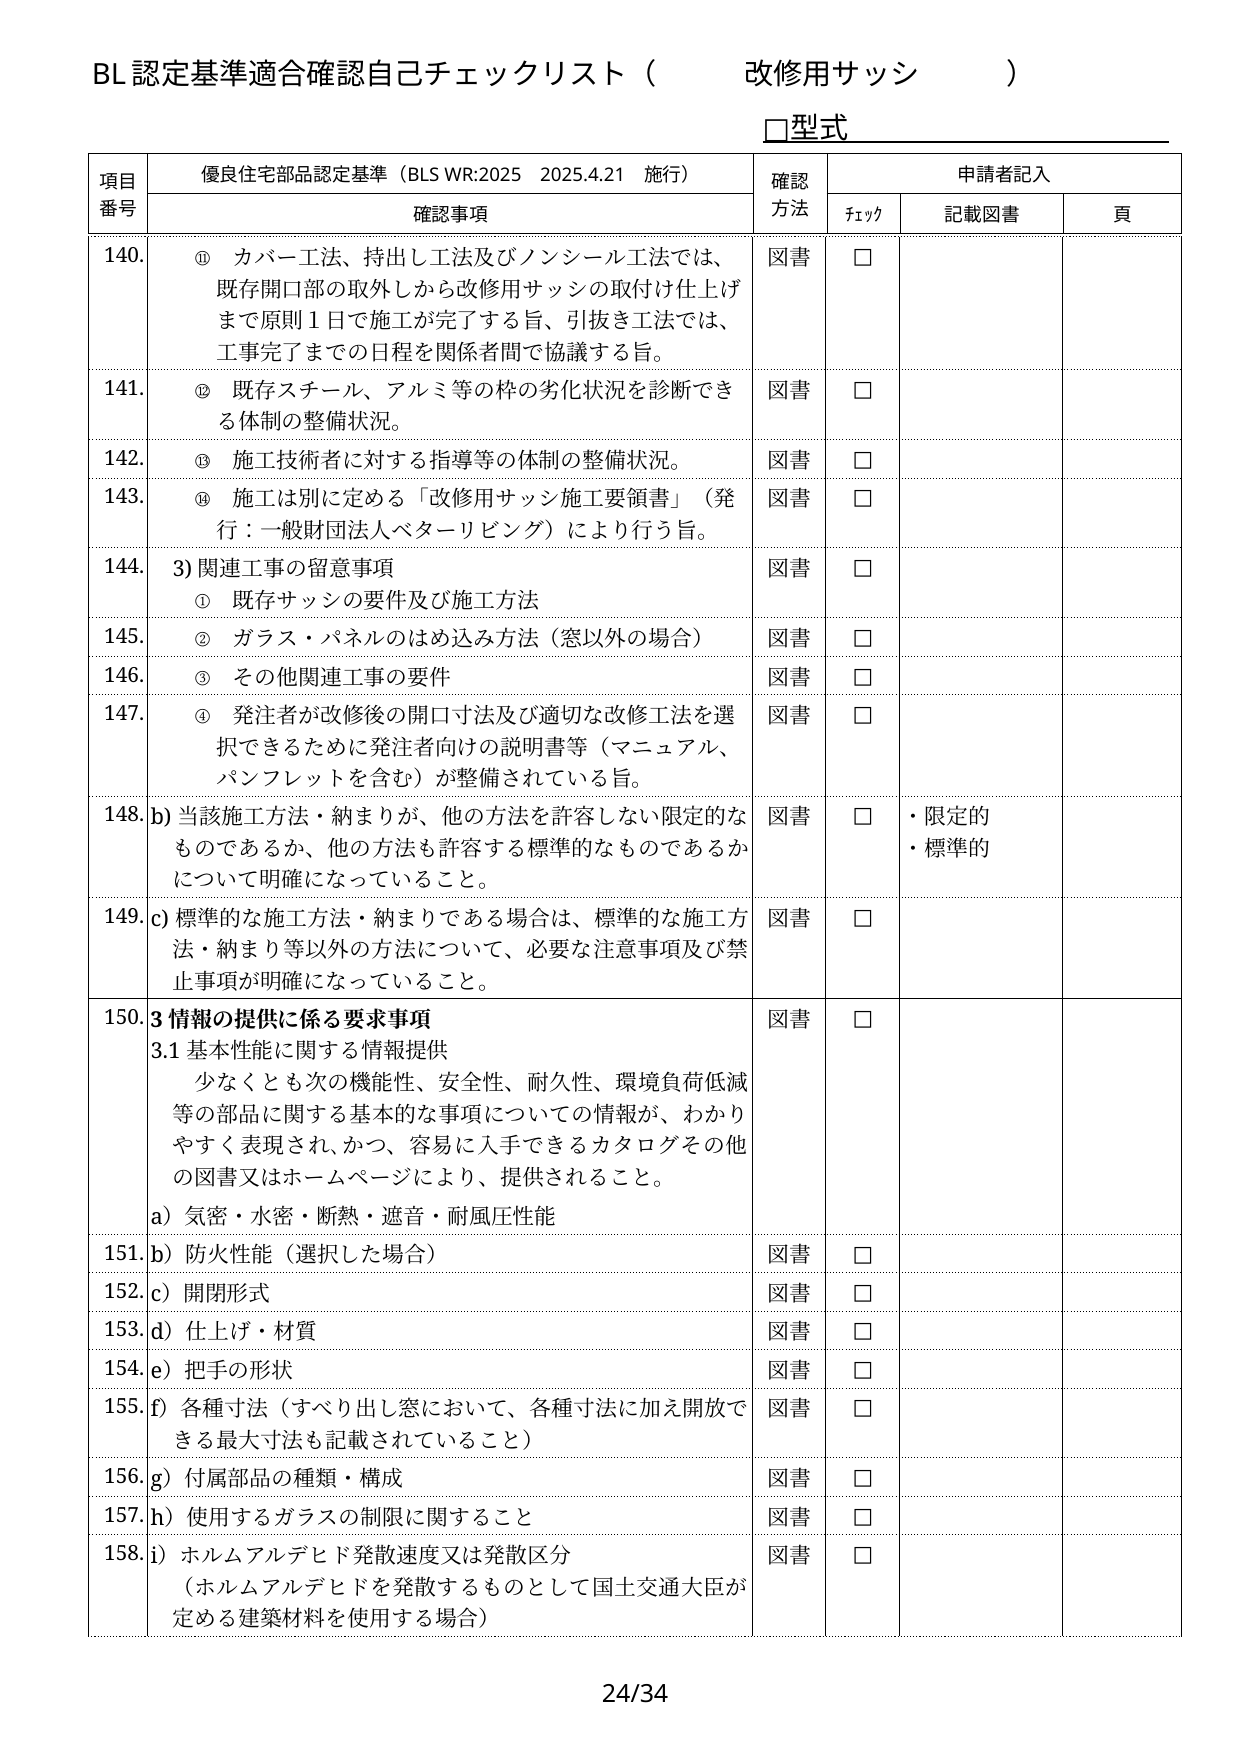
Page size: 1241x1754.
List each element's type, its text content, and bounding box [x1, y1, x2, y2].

table_cell [89, 236, 147, 369]
table_cell □ [826, 656, 899, 694]
table_cell □ [826, 796, 899, 897]
table_cell ④ 発注者が改修後の開口寸法及び適切な改修工法を選択できるために発注者向けの説明書等（マニュアル、パンフレットを含む）が整備されている旨。 [148, 694, 752, 796]
table_cell 図書 [753, 897, 825, 998]
table_cell [89, 478, 147, 547]
table_cell [89, 1496, 147, 1534]
table_cell [89, 439, 147, 477]
table_cell [1063, 1457, 1181, 1496]
table_cell [89, 694, 147, 796]
table_cell b）防火性能（選択した場合） [148, 1234, 752, 1272]
table_cell e）把手の形状 [148, 1349, 752, 1387]
table_cell c）開閉形式 [148, 1272, 752, 1311]
table_cell [1063, 369, 1181, 439]
table_cell [900, 1349, 1062, 1387]
table_cell □ [826, 236, 899, 369]
table_cell b) 当該施工方法・納まりが、他の方法を許容しない限定的なものであるか、他の方法も許容する標準的なものであるかについて明確になっていること。 [148, 796, 752, 897]
table_cell □ [826, 694, 899, 796]
table_cell 図書 [753, 1272, 825, 1311]
table_cell □ [826, 547, 899, 617]
table_cell [1063, 1349, 1181, 1387]
table_cell □ [826, 439, 899, 477]
table_cell [89, 617, 147, 656]
table_cell ⑫ 既存スチール、アルミ等の枠の劣化状況を診断できる体制の整備状況。 [148, 369, 752, 439]
table_cell [900, 1534, 1062, 1636]
table_cell [900, 1234, 1062, 1272]
table_cell 図書 [753, 1534, 825, 1636]
table_cell [900, 1388, 1062, 1457]
table_cell [900, 694, 1062, 796]
table_cell □ [826, 369, 899, 439]
table_cell d）仕上げ・材質 [148, 1311, 752, 1349]
table_cell ② ガラス・パネルのはめ込み方法（窓以外の場合） [148, 617, 752, 656]
table_cell [900, 897, 1062, 998]
table_cell 3 情報の提供に係る要求事項 3.1 基本性能に関する情報提供 少なくとも次の機能性、安全性、耐久性、環境負荷低減等の部品に関する基本的な事項についての情報が、わかりやすく表現され､かつ、容易に入手できるカタログその他の図書又はホームページにより、提供されること。 a）気密・水密・断熱・遮音・耐風圧性能 [148, 999, 752, 1234]
table_cell 図書 [753, 656, 825, 694]
table_cell 図書 [753, 1234, 825, 1272]
table_cell [1063, 694, 1181, 796]
table_cell [1063, 1234, 1181, 1272]
table_cell [1063, 1311, 1181, 1349]
table_cell [89, 1234, 147, 1272]
table_cell □ [826, 1234, 899, 1272]
table_cell □ [826, 1388, 899, 1457]
table_cell 図書 [753, 999, 825, 1234]
table_cell □ [826, 1457, 899, 1496]
table_cell [1063, 999, 1181, 1234]
table_cell [89, 999, 147, 1234]
table_cell [89, 796, 147, 897]
table_cell [900, 439, 1062, 477]
table_cell [1063, 617, 1181, 656]
table_cell □ [826, 897, 899, 998]
table_cell 図書 [753, 1388, 825, 1457]
table_cell 図書 [753, 369, 825, 439]
table_cell [900, 1272, 1062, 1311]
table_cell □ [826, 1534, 899, 1636]
table_cell 3) 関連工事の留意事項 ① 既存サッシの要件及び施工方法 [148, 547, 752, 617]
table_cell [89, 897, 147, 998]
table_cell [900, 656, 1062, 694]
table_cell [1063, 547, 1181, 617]
table_cell [1063, 1496, 1181, 1534]
table_cell □ [826, 1496, 899, 1534]
table_cell [900, 478, 1062, 547]
table_cell [1063, 796, 1181, 897]
table_cell [1063, 897, 1181, 998]
table_cell [900, 617, 1062, 656]
table_cell ③ その他関連工事の要件 [148, 656, 752, 694]
table_cell h）使用するガラスの制限に関すること [148, 1496, 752, 1534]
table_cell [89, 1272, 147, 1311]
table_cell g）付属部品の種類・構成 [148, 1457, 752, 1496]
table_cell [1062, 236, 1181, 369]
table_cell [89, 1534, 147, 1636]
table_cell ⑬ 施工技術者に対する指導等の体制の整備状況。 [148, 439, 752, 477]
table_cell [89, 369, 147, 439]
table_cell [900, 999, 1062, 1234]
table_cell [1063, 656, 1181, 694]
table_cell [89, 1388, 147, 1457]
table_cell 図書 [753, 439, 825, 477]
table_cell 図書 [753, 1457, 825, 1496]
table_cell [900, 236, 1062, 369]
table_cell ・限定的 ・標準的 [900, 796, 1062, 897]
table_cell □ [826, 1311, 899, 1349]
table_cell 図書 [753, 1496, 825, 1534]
table_cell [89, 1457, 147, 1496]
table_cell [900, 547, 1062, 617]
table_cell [1063, 1388, 1181, 1457]
table_cell 図書 [752, 236, 825, 369]
table_cell [89, 1311, 147, 1349]
table_cell [89, 547, 147, 617]
table_cell c) 標準的な施工方法・納まりである場合は、標準的な施工方法・納まり等以外の方法について、必要な注意事項及び禁止事項が明確になっていること。 [148, 897, 752, 998]
table_cell ⑭ 施工は別に定める「改修用サッシ施工要領書」（発行：一般財団法人ベターリビング）により行う旨。 [148, 478, 752, 547]
table_cell [1063, 439, 1181, 477]
table_cell [1063, 1534, 1181, 1636]
table_cell [900, 1311, 1062, 1349]
table_cell □ [826, 1272, 899, 1311]
table_cell i）ホルムアルデヒド発散速度又は発散区分 （ホルムアルデヒドを発散するものとして国土交通大臣が定める建築材料を使用する場合） [148, 1534, 752, 1636]
table_cell 図書 [753, 617, 825, 656]
table_cell [1063, 1272, 1181, 1311]
table_cell 図書 [753, 1349, 825, 1387]
table_cell [900, 1457, 1062, 1496]
table_cell ⑪ カバー工法、持出し工法及びノンシール工法では、既存開口部の取外しから改修用サッシの取付け仕上げまで原則１日で施工が完了する旨、引抜き工法では、工事完了までの日程を関係者間で協議する旨。 [148, 236, 752, 369]
table_cell 図書 [753, 1311, 825, 1349]
table_cell 図書 [753, 547, 825, 617]
table_cell 図書 [753, 694, 825, 796]
table_cell 図書 [753, 478, 825, 547]
table_cell □ [826, 478, 899, 547]
table_cell □ [826, 999, 899, 1234]
table_cell [89, 1349, 147, 1387]
table_cell f）各種寸法（すべり出し窓において、各種寸法に加え開放できる最大寸法も記載されていること） [148, 1388, 752, 1457]
table_cell [1063, 478, 1181, 547]
table_cell [89, 656, 147, 694]
table_cell [900, 1496, 1062, 1534]
table_cell [900, 369, 1062, 439]
table_cell □ [826, 1349, 899, 1387]
table_cell □ [826, 617, 899, 656]
table_cell 図書 [753, 796, 825, 897]
